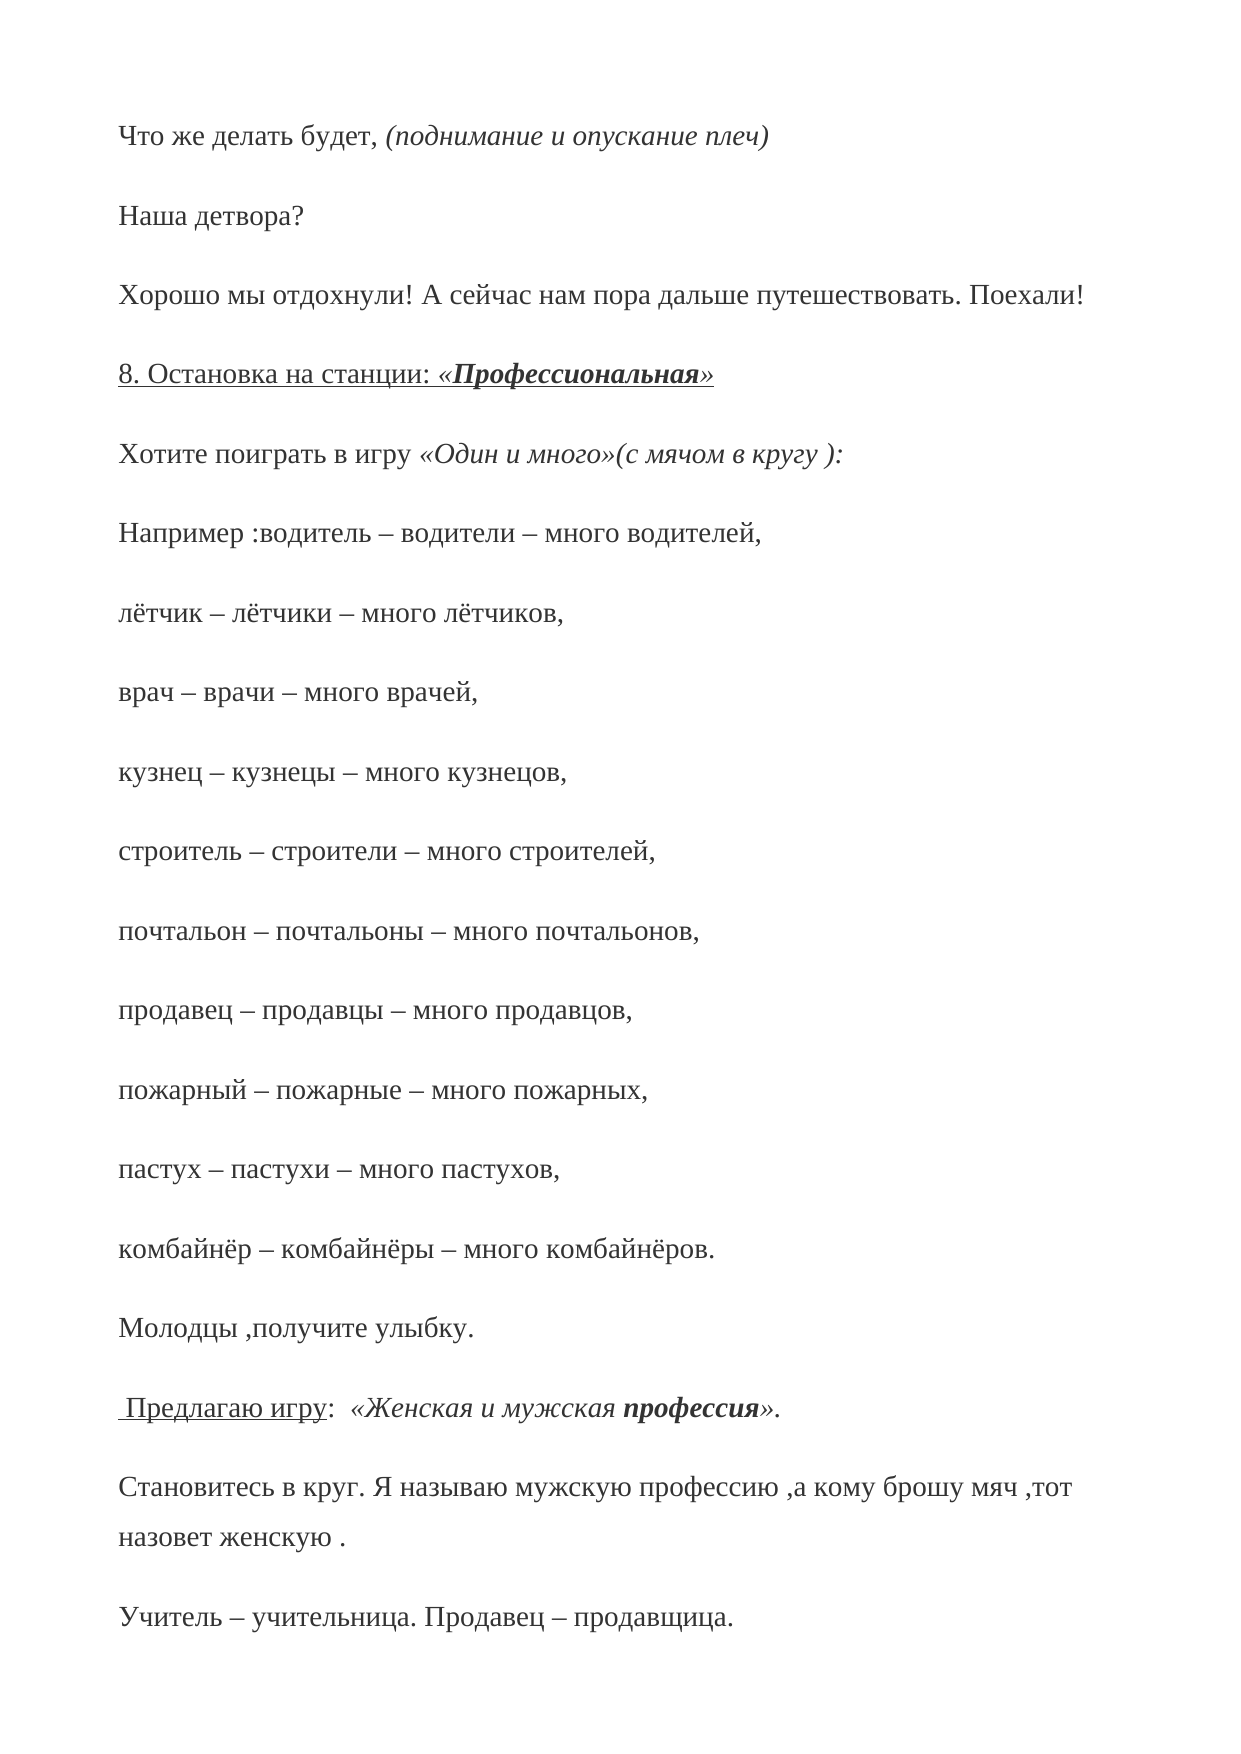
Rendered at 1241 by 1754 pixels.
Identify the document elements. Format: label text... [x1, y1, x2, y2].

text Хотите поиграть в игру «Один и много»(с мячом в кругу ): [118, 436, 1122, 469]
text Молодцы ,получите улыбку. [118, 1310, 1122, 1344]
text пастух – пастухи – много пастухов, [118, 1151, 1122, 1185]
text Предлагаю игру: «Женская и мужская профессия». [118, 1390, 1122, 1423]
text комбайнёр – комбайнёры – много комбайнёров. [118, 1231, 1122, 1264]
text Становитесь в круг. Я называю мужскую профессию ,а кому брошу мяч ,тот назовет женскую . [118, 1469, 1122, 1553]
text строитель – строители – много строителей, [118, 833, 1122, 867]
text Хорошо мы отдохнули! А сейчас нам пора дальше путешествовать. Поехали! [118, 277, 1122, 311]
text Например :водитель – водители – много водителей, [118, 516, 1122, 549]
text продавец – продавцы – много продавцов, [118, 992, 1122, 1026]
text врач – врачи – много врачей, [118, 674, 1122, 708]
text Наша детвора? [118, 198, 1122, 231]
text пожарный – пожарные – много пожарных, [118, 1072, 1122, 1105]
text Учитель – учительница. Продавец – продавщица. [118, 1599, 1122, 1633]
text почтальон – почтальоны – много почтальонов, [118, 913, 1122, 946]
text 8. Остановка на станции: «Профессиональная» [118, 357, 1122, 390]
text кузнец – кузнецы – много кузнецов, [118, 754, 1122, 787]
text Что же делать будет, (поднимание и опускание плеч) [118, 118, 1122, 152]
text лётчик – лётчики – много лётчиков, [118, 595, 1122, 628]
